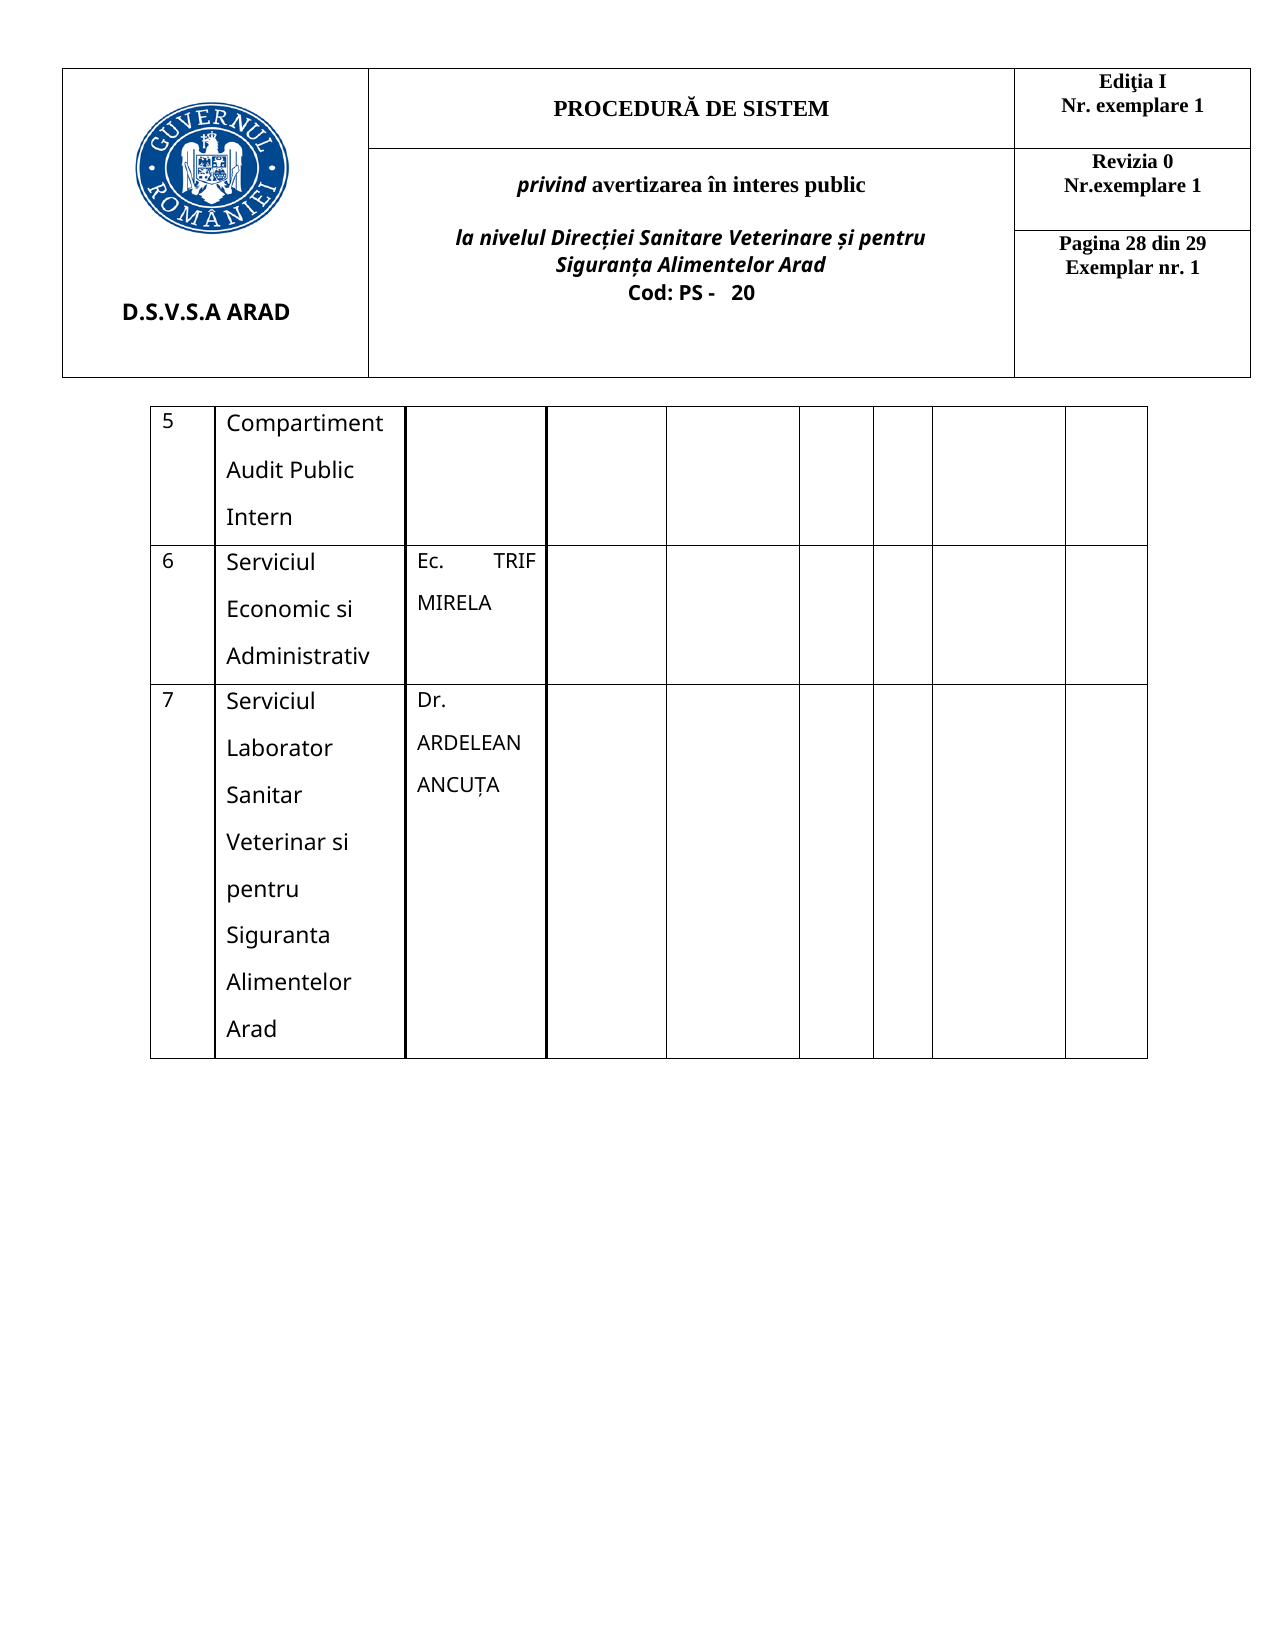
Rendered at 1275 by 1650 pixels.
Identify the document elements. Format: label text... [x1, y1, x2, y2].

table_cell [874, 685, 932, 1057]
table_cell Dr. ARDELEAN ANCUȚA [407, 685, 545, 1057]
table_cell [874, 546, 932, 684]
table_cell [407, 407, 545, 545]
table_cell [800, 685, 873, 1057]
table_cell [933, 546, 1065, 684]
table_cell Serviciul Laborator Sanitar Veterinar si pentru Siguranta Alimentelor Arad [216, 685, 404, 1057]
table_cell [548, 685, 666, 1057]
table_cell [548, 546, 666, 684]
table_cell [667, 685, 799, 1057]
table_cell [1066, 685, 1147, 1057]
table_cell Ec. TRIF MIRELA [407, 546, 545, 684]
table_cell 5 [151, 407, 214, 545]
table_cell [1066, 407, 1147, 545]
table_cell Compartiment Audit Public Intern [216, 407, 404, 545]
table_cell [933, 407, 1065, 545]
table_cell [548, 407, 666, 545]
table_cell [800, 407, 873, 545]
table_cell [874, 407, 932, 545]
table_cell [800, 546, 873, 684]
table_cell [933, 685, 1065, 1057]
table_cell 6 [151, 546, 214, 684]
table_cell 7 [151, 685, 214, 1057]
picture [133, 100, 290, 235]
table_cell [667, 407, 799, 545]
table_cell [667, 546, 799, 684]
table_cell Serviciul Economic si Administrativ [216, 546, 404, 684]
table_cell [1066, 546, 1147, 684]
